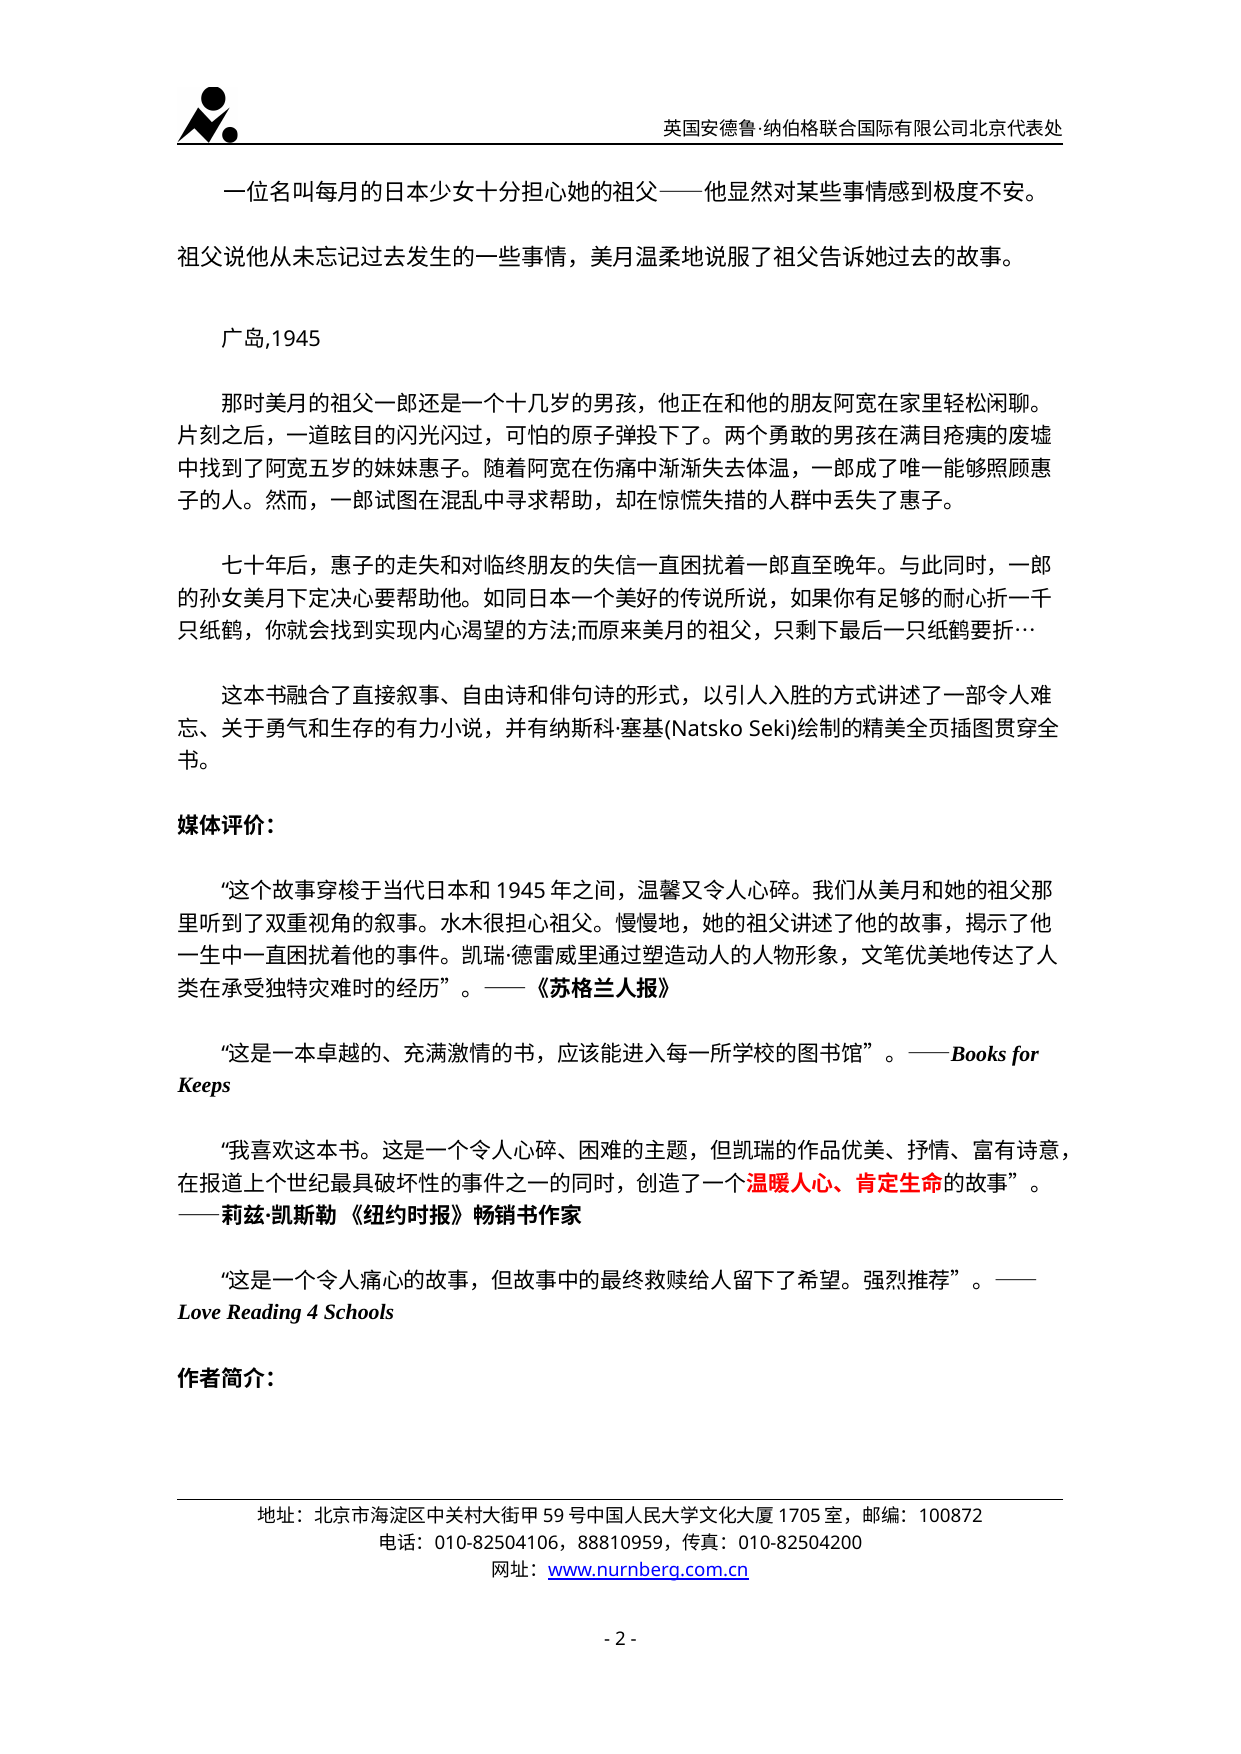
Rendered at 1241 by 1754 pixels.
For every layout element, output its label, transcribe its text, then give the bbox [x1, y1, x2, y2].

text “这个故事穿梭于当代日本和1945年之间，温馨又令人心碎。我们从美月和她的祖父那里听到了双重视角的叙事。水木很担心祖父。慢慢地，她的祖父讲述了他的故事，揭示了他一生中一直困扰着他的事件。凯瑞·德雷威里通过塑造动人的人物形象，文笔优美地传达了人类在承受独特灾难时的经历”。——《苏格兰人报》 [177, 873, 1063, 1003]
text “这是一本卓越的、充满激情的书，应该能进入每一所学校的图书馆”。——Books for Keeps [177, 1035, 1063, 1100]
picture [177, 87, 238, 143]
text 七十年后，惠子的走失和对临终朋友的失信一直困扰着一郎直至晚年。与此同时，一郎的孙女美月下定决心要帮助他。如同日本一个美好的传说所说，如果你有足够的耐心折一千只纸鹤，你就会找到实现内心渴望的方法;而原来美月的祖父，只剩下最后一只纸鹤要折… [177, 548, 1063, 645]
text 那时美月的祖父一郎还是一个十几岁的男孩，他正在和他的朋友阿宽在家里轻松闲聊。片刻之后，一道眩目的闪光闪过，可怕的原子弹投下了。两个勇敢的男孩在满目疮痍的废墟中找到了阿宽五岁的妹妹惠子。随着阿宽在伤痛中渐渐失去体温，一郎成了唯一能够照顾惠子的人。然而，一郎试图在混乱中寻求帮助，却在惊慌失措的人群中丢失了惠子。 [177, 385, 1063, 515]
text 一位名叫每月的日本少女十分担心她的祖父——他显然对某些事情感到极度不安。祖父说他从未忘记过去发生的一些事情，美月温柔地说服了祖父告诉她过去的故事。 [177, 158, 1063, 288]
text 广岛,1945 [177, 320, 1063, 353]
text “我喜欢这本书。这是一个令人心碎、困难的主题，但凯瑞的作品优美、抒情、富有诗意，在报道上个世纪最具破坏性的事件之一的同时，创造了一个温暖人心、肯定生命的故事”。——莉兹·凯斯勒 《纽约时报》畅销书作家 [177, 1133, 1063, 1230]
text 媒体评价： [177, 808, 1063, 840]
text 作者简介： [177, 1360, 1063, 1393]
text “这是一个令人痛心的故事，但故事中的最终救赎给人留下了希望。强烈推荐”。—— Love Reading 4 Schools [177, 1263, 1063, 1328]
text 这本书融合了直接叙事、自由诗和俳句诗的形式，以引人入胜的方式讲述了一部令人难忘、关于勇气和生存的有力小说，并有纳斯科·塞基(Natsko Seki)绘制的精美全页插图贯穿全书。 [177, 678, 1063, 775]
